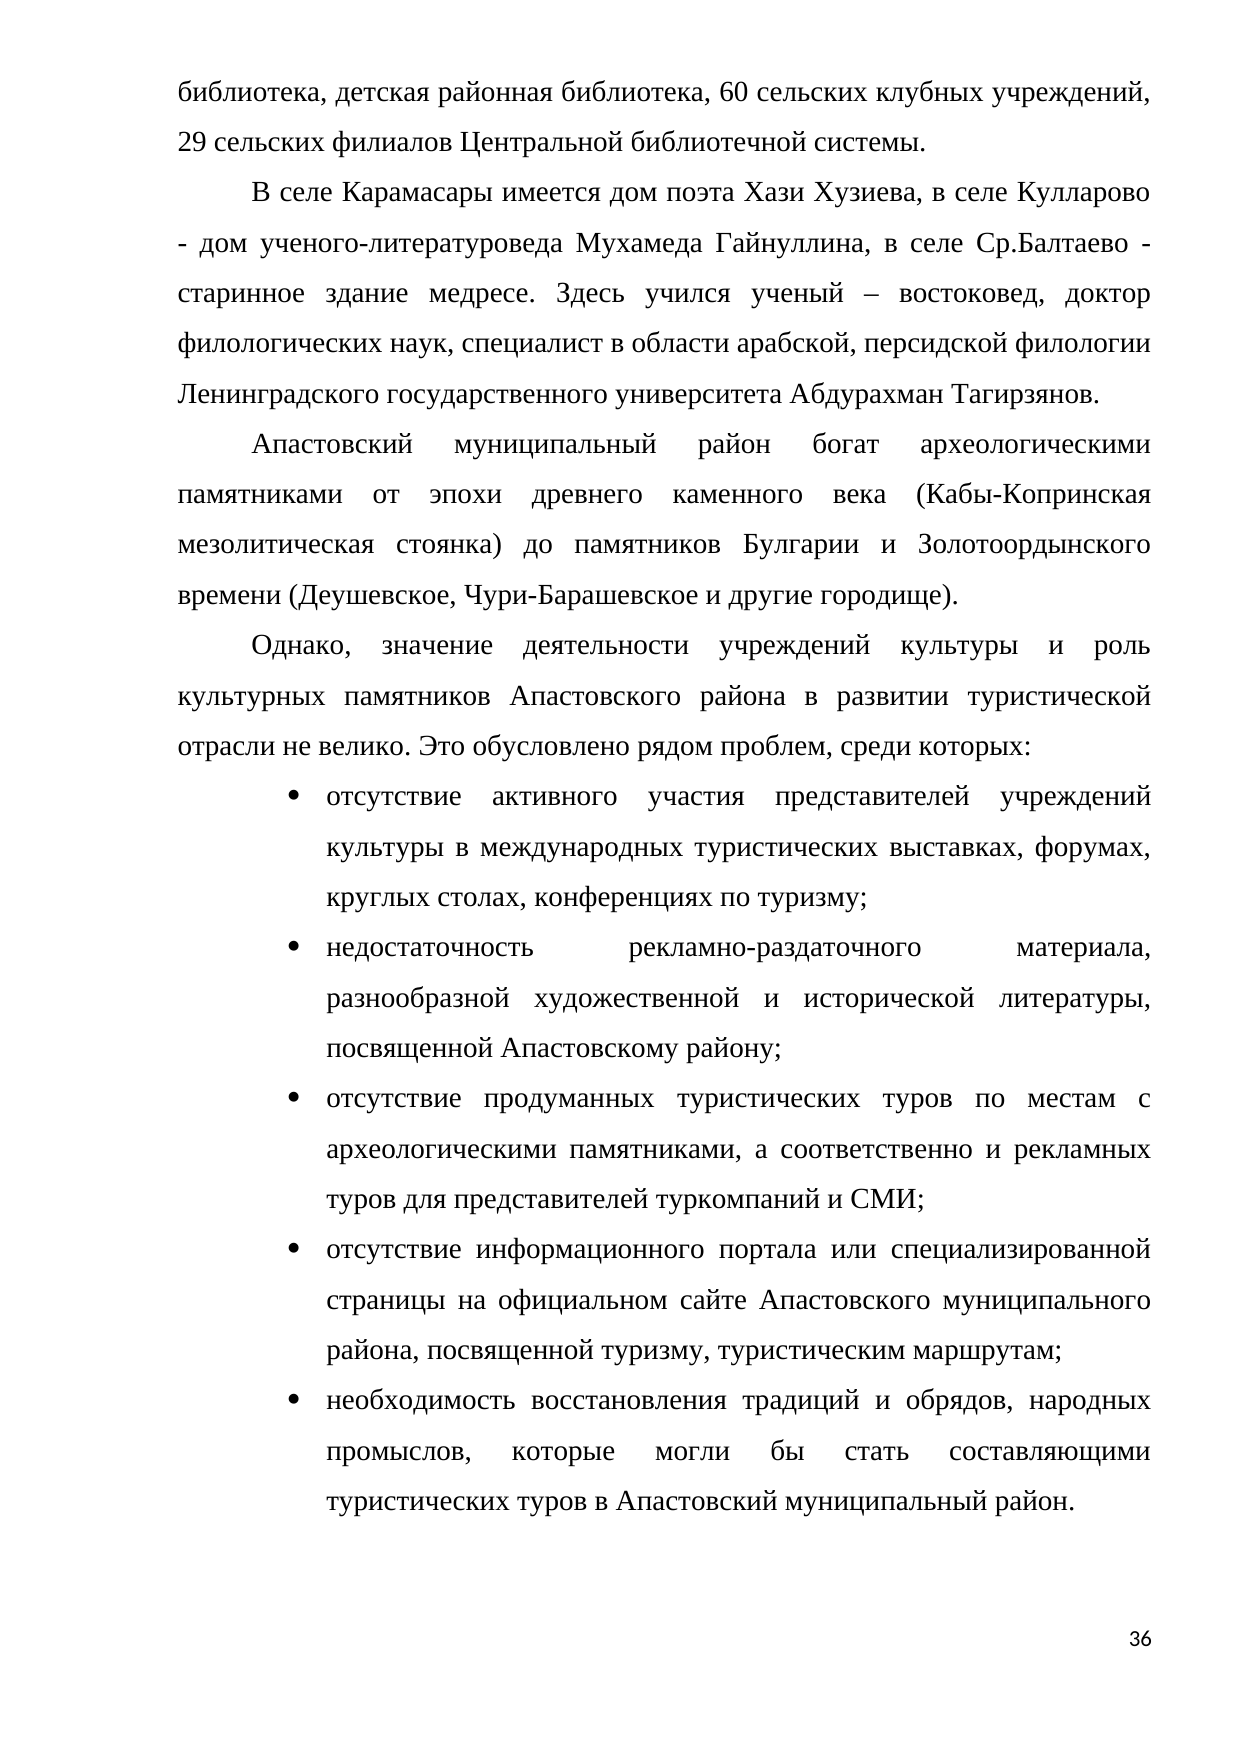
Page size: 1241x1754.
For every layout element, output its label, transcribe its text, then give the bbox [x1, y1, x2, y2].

list отсутствие активного участия представителей учреждений культуры в международных туристических выставках, форумах, круглых столах, конференциях по туризму; [288, 778, 1152, 912]
text Однако, значение деятельности учреждений культуры и роль культурных памятников Апастовского района в развитии туристической отрасли не велико. Это обусловлено рядом проблем, среди которых: [177, 627, 1152, 761]
text В селе Карамасары имеется дом поэта Хази Хузиева, в селе Кулларово - дом ученого-литературоведа Мухамеда Гайнуллина, в селе Ср.Балтаево - старинное здание медресе. Здесь учился ученый – востоковед, доктор филологических наук, специалист в области арабской, персидской филологии Ленинградского государственного университета Абдурахман Тагирзянов. [177, 174, 1152, 409]
list необходимость восстановления традиций и обрядов, народных промыслов, которые могли бы стать составляющими туристических туров в Апастовский муниципальный район. [288, 1382, 1152, 1517]
list отсутствие продуманных туристических туров по местам с археологическими памятниками, а соответственно и рекламных туров для представителей туркомпаний и СМИ; [288, 1080, 1152, 1214]
text Апастовский муниципальный район богат археологическими памятниками от эпохи древнего каменного века (Кабы-Копринская мезолитическая стоянка) до памятников Булгарии и Золотоордынского времени (Деушевское, Чури-Барашевское и другие городище). [177, 426, 1152, 611]
list отсутствие информационного портала или специализированной страницы на официальном сайте Апастовского муниципального района, посвященной туризму, туристическим маршрутам; [288, 1231, 1152, 1366]
list недостаточность рекламно-раздаточного материала, разнообразной художественной и исторической литературы, посвященной Апастовскому району; [288, 929, 1152, 1063]
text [177, 74, 1152, 158]
